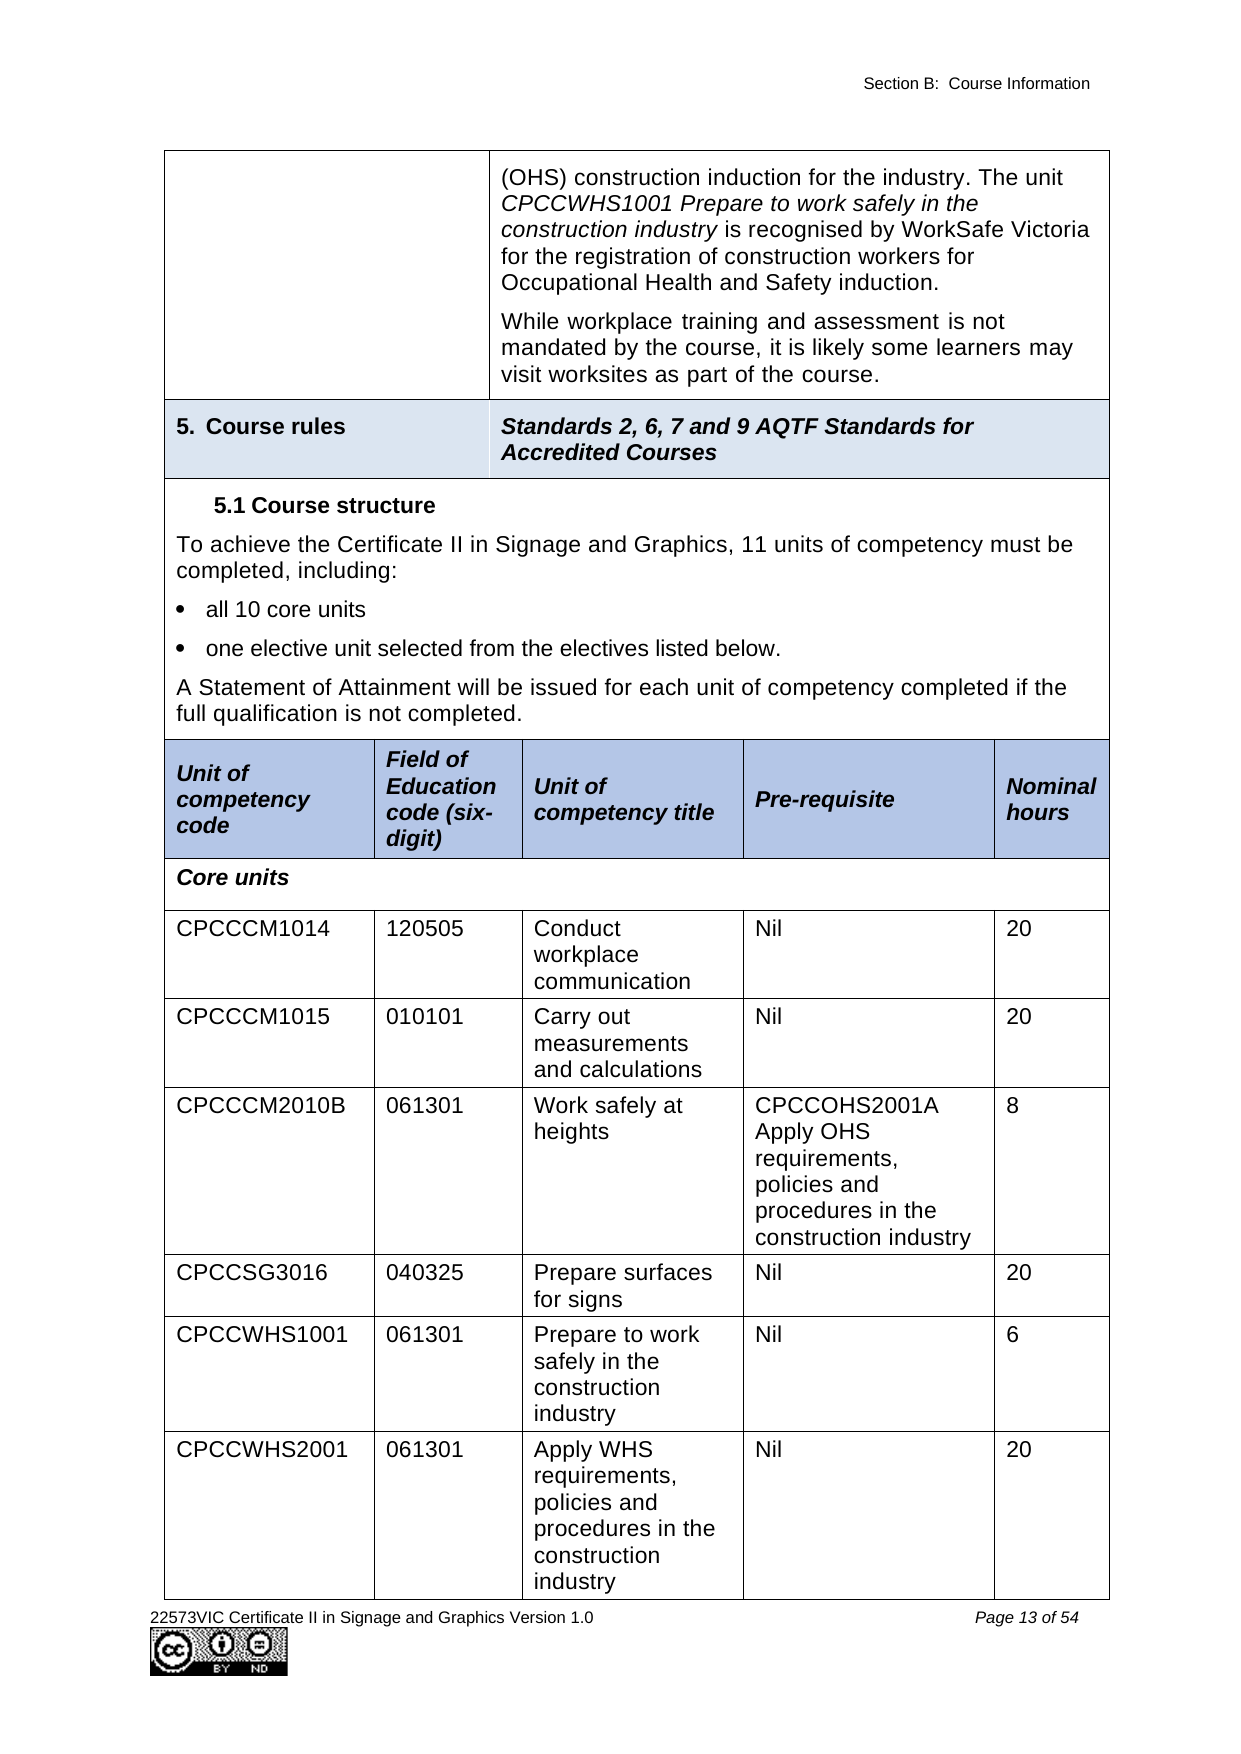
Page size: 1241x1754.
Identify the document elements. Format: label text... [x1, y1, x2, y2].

table_cell Work safely at heights [523, 1088, 743, 1254]
table_cell Carry out measurements and calculations [523, 999, 743, 1087]
table_cell 061301 [375, 1088, 522, 1254]
table_cell 010101 [375, 999, 522, 1087]
table_cell 120505 [375, 911, 522, 998]
table_cell 8 [995, 1088, 1109, 1254]
table_cell Course structure To achieve the Certificate II in Signage and Graphics, 11 units of competency must be completed, including: all 10 core units one elective unit selected from the electives listed below. A Statement of Attainment will be issued for each unit of competency completed if the full qualification is not completed. [165, 479, 1109, 739]
table_cell CPCCCM2010B [165, 1088, 374, 1254]
table_cell CPCCWHS1001 [165, 1317, 374, 1431]
table_cell Unit of competency title [523, 740, 743, 858]
table_cell Nil [744, 911, 994, 998]
table_cell Prepare to work safely in the construction industry [523, 1317, 743, 1431]
table_cell Course rules [165, 400, 489, 478]
table_cell Nil [744, 1255, 994, 1316]
table_cell Core units [165, 859, 1109, 910]
table_cell Conduct workplace communication [523, 911, 743, 998]
table_cell Nil [744, 1317, 994, 1431]
table_cell Pre-requisite [744, 740, 994, 858]
table_cell CPCCWHS2001 [165, 1432, 374, 1598]
table_cell 040325 [375, 1255, 522, 1316]
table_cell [490, 151, 1109, 399]
table_cell Standards 2, 6, 7 and 9 AQTF Standards for Accredited Courses [490, 400, 1109, 478]
table_cell 20 [995, 911, 1109, 998]
table_cell CPCCCM1014 [165, 911, 374, 998]
table_cell Nil [744, 999, 994, 1087]
table_cell Prepare surfaces for signs [523, 1255, 743, 1316]
picture [150, 1627, 288, 1676]
table_cell Nil [744, 1432, 994, 1598]
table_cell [165, 151, 489, 399]
table_cell Nominal hours [995, 740, 1109, 858]
table_cell 061301 [375, 1317, 522, 1431]
table_cell CPCCSG3016 [165, 1255, 374, 1316]
table_cell Field of Education code (six-digit) [375, 740, 522, 858]
table_cell 20 [995, 1432, 1109, 1598]
table_cell 20 [995, 1255, 1109, 1316]
table_cell 20 [995, 999, 1109, 1087]
table_cell CPCCCM1015 [165, 999, 374, 1087]
table_cell 6 [995, 1317, 1109, 1431]
table_cell 061301 [375, 1432, 522, 1598]
table_cell Unit of competency code [165, 740, 374, 858]
table_cell CPCCOHS2001A Apply OHS requirements, policies and procedures in the construction industry [744, 1088, 994, 1254]
table_cell Apply WHS requirements, policies and procedures in the construction industry [523, 1432, 743, 1598]
